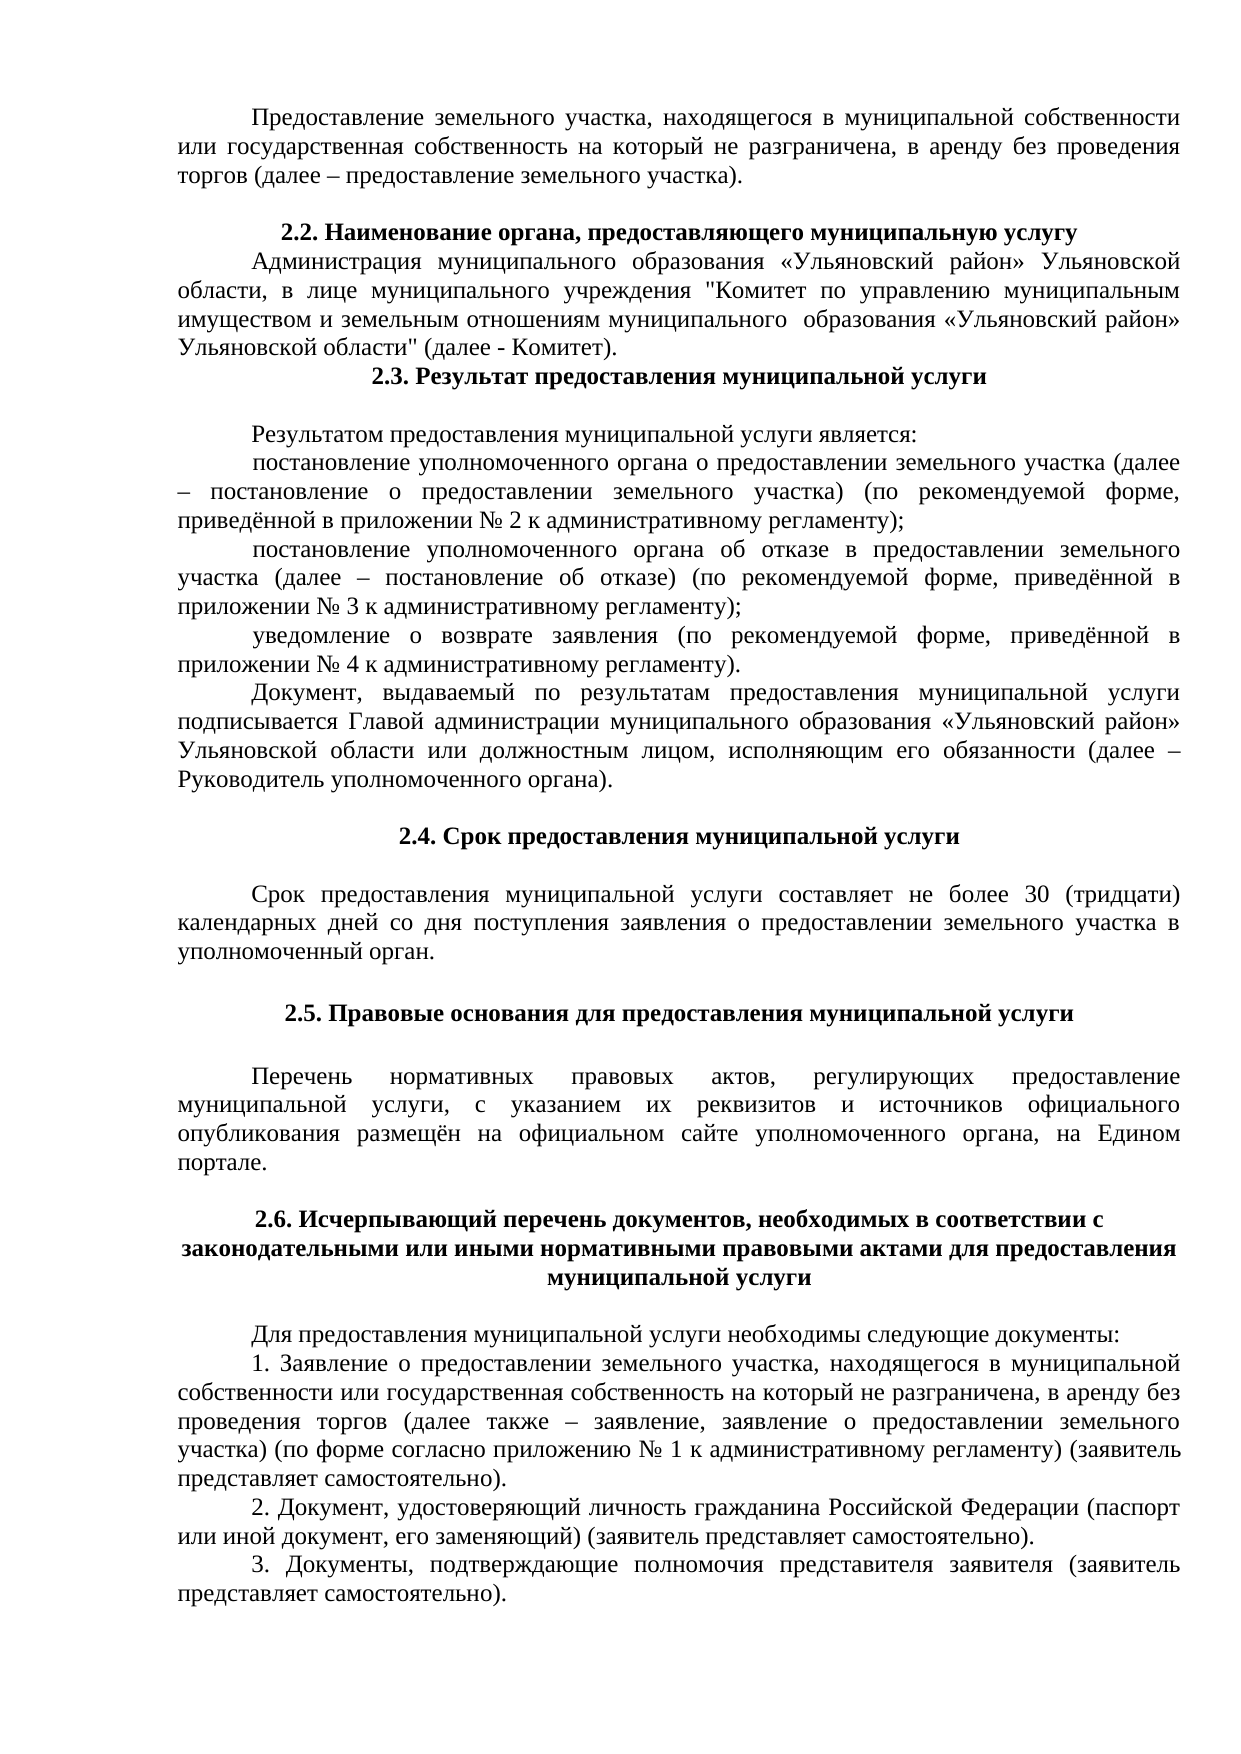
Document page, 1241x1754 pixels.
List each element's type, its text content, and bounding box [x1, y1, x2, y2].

text 2. Документ, удостоверяющий личность гражданина Российской Федерации (паспорт или иной документ, его заменяющий) (заявитель представляет самостоятельно). [177, 1492, 1181, 1549]
text 2.4. Срок предоставления муниципальной услуги [177, 821, 1181, 850]
list Результатом предоставления муниципальной услуги является: [177, 419, 1181, 447]
text 2.3. Результат предоставления муниципальной услуги [177, 361, 1181, 390]
text 2.6. Исчерпывающий перечень документов, необходимых в соответствии с законодательными или иными нормативными правовыми актами для предоставления муниципальной услуги [177, 1204, 1181, 1291]
text уведомление о возврате заявления (по рекомендуемой форме, приведённой в приложении № 4 к административному регламенту). [177, 620, 1181, 677]
text Администрация муниципального образования «Ульяновский район» Ульяновской области, в лице муниципального учреждения "Комитет по управлению муниципальным имуществом и земельным отношениям муниципального образования «Ульяновский район» Ульяновской области" (далее - Комитет). [177, 246, 1181, 361]
text Перечень нормативных правовых актов, регулирующих предоставление муниципальной услуги, с указанием их реквизитов и источников официального опубликования размещён на официальном сайте уполномоченного органа, на Едином портале. [177, 1061, 1181, 1176]
text Для предоставления муниципальной услуги необходимы следующие документы: [177, 1319, 1181, 1348]
text постановление уполномоченного органа об отказе в предоставлении земельного участка (далее – постановление об отказе) (по рекомендуемой форме, приведённой в приложении № 3 к административному регламенту); [177, 534, 1181, 620]
text 2.2. Наименование органа, предоставляющего муниципальную услугу [177, 217, 1181, 246]
text Срок предоставления муниципальной услуги составляет не более 30 (тридцати) календарных дней со дня поступления заявления о предоставлении земельного участка в уполномоченный орган. [177, 879, 1181, 965]
text 2.5. Правовые основания для предоставления муниципальной услуги [177, 998, 1181, 1027]
text постановление уполномоченного органа о предоставлении земельного участка (далее – постановление о предоставлении земельного участка) (по рекомендуемой форме, приведённой в приложении № 2 к административному регламенту); [177, 447, 1181, 534]
text Предоставление земельного участка, находящегося в муниципальной собственности или государственная собственность на который не разграничена, в аренду без проведения торгов (далее – предоставление земельного участка). [177, 102, 1181, 189]
list 3. Документы, подтверждающие полномочия представителя заявителя (заявитель представляет самостоятельно). [177, 1549, 1181, 1607]
text Документ, выдаваемый по результатам предоставления муниципальной услуги подписывается Главой администрации муниципального образования «Ульяновский район» Ульяновской области или должностным лицом, исполняющим его обязанности (далее – Руководитель уполномоченного органа). [177, 677, 1181, 792]
list 1. Заявление о предоставлении земельного участка, находящегося в муниципальной собственности или государственная собственность на который не разграничена, в аренду без проведения торгов (далее также – заявление, заявление о предоставлении земельного участка) (по форме согласно приложению № 1 к административному регламенту) (заявитель представляет самостоятельно). [177, 1348, 1181, 1492]
